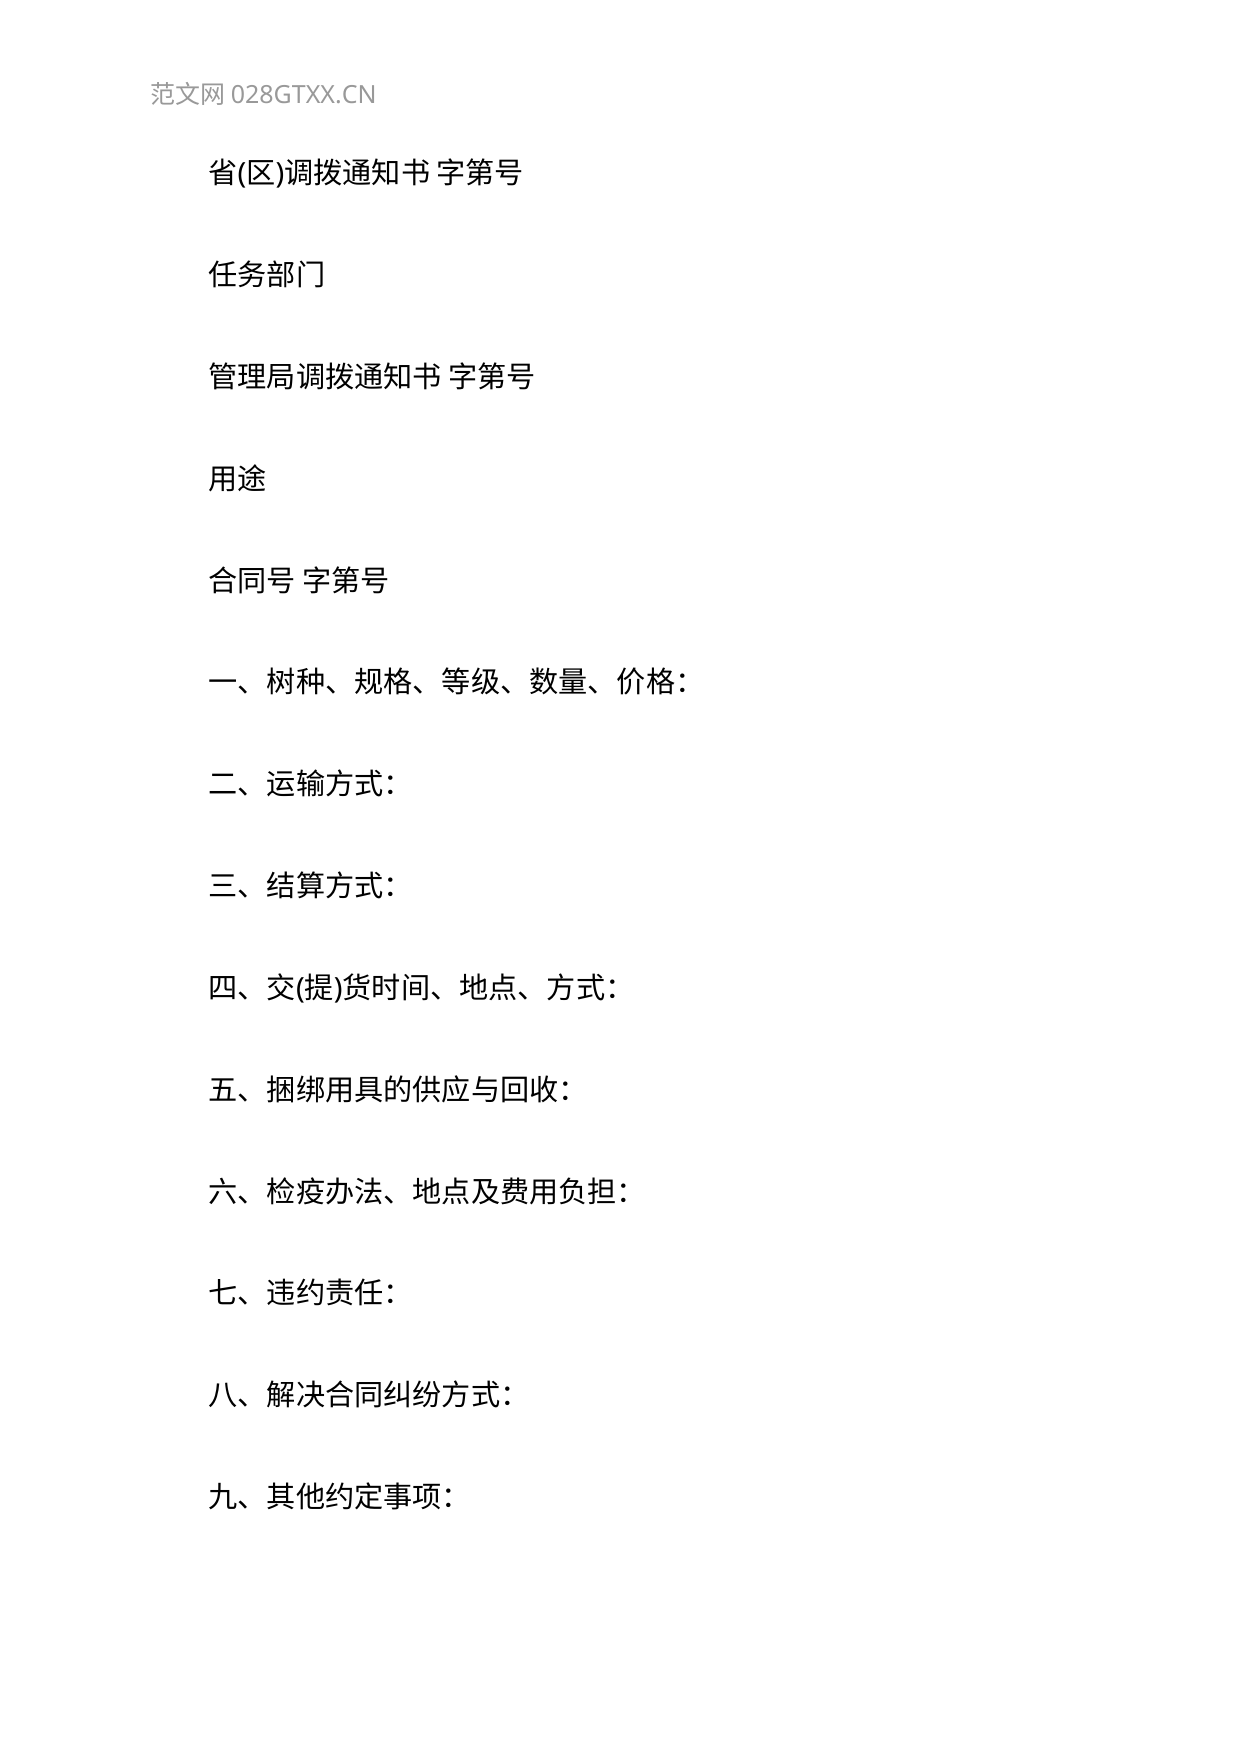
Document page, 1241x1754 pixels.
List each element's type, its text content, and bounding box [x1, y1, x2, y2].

text 任务部门 [150, 252, 1090, 294]
text 合同号 字第号 [150, 557, 1090, 599]
text 五、捆绑用具的供应与回收： [150, 1066, 1090, 1109]
text 七、违约责任： [150, 1270, 1090, 1312]
text 一、树种、规格、等级、数量、价格： [150, 659, 1090, 701]
text 八、解决合同纠纷方式： [150, 1372, 1090, 1414]
text 二、运输方式： [150, 761, 1090, 803]
text 四、交(提)货时间、地点、方式： [150, 964, 1090, 1007]
text 六、检疫办法、地点及费用负担： [150, 1168, 1090, 1210]
text 用途 [150, 456, 1090, 498]
text 三、结算方式： [150, 863, 1090, 905]
text 九、其他约定事项： [150, 1473, 1090, 1516]
text 管理局调拨通知书 字第号 [150, 354, 1090, 396]
text 省(区)调拨通知书 字第号 [150, 150, 1090, 192]
